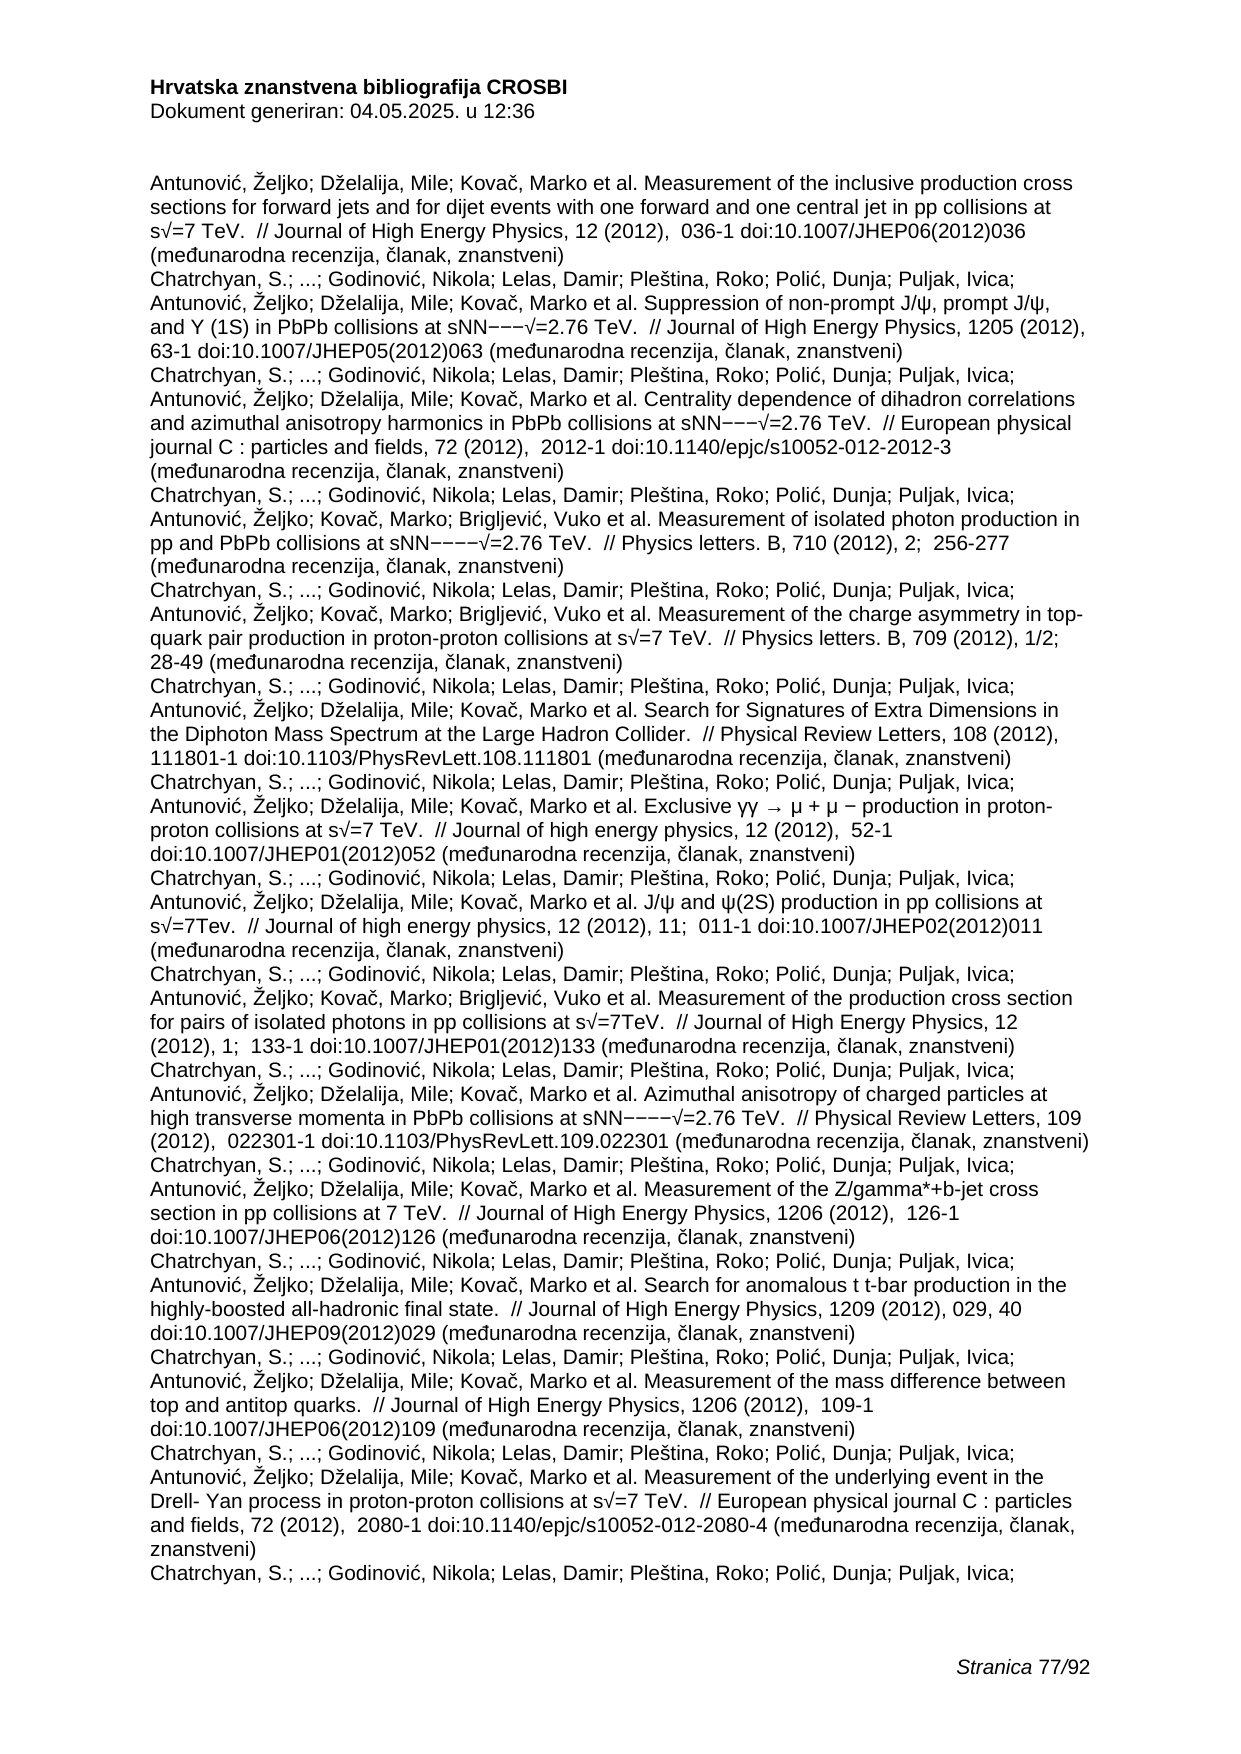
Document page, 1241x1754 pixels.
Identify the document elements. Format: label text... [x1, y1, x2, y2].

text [150, 171, 1090, 267]
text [150, 1561, 1090, 1584]
